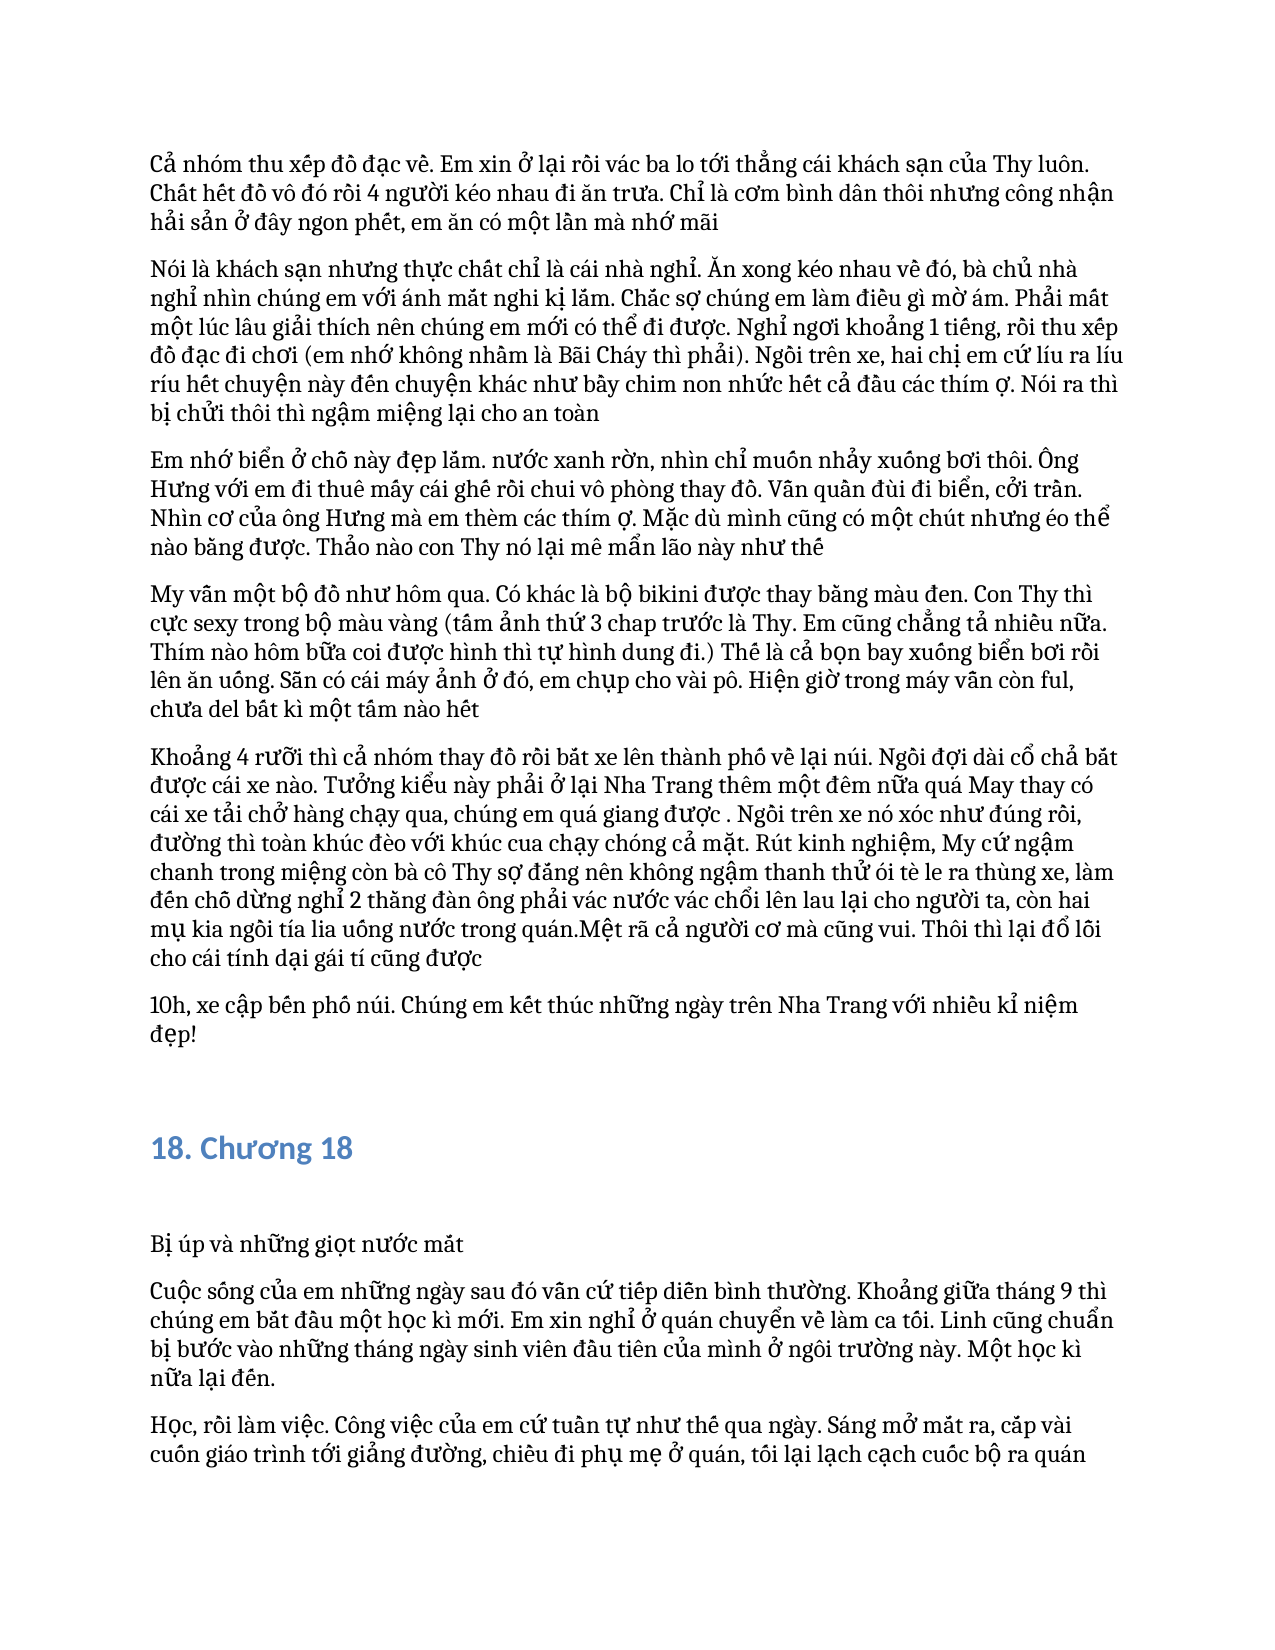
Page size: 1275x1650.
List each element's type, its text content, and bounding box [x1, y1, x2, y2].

text Cả nhóm thu xếp đồ đạc về. Em xin ở lại rồi vác ba lo tới thẳng cái khách sạn của Thy luôn. Chất hết đồ vô đó rồi 4 người kéo nhau đi ăn trưa. Chỉ là cơm bình dân thôi nhưng công nhận hải sản ở đây ngon phết, em ăn có một lần mà nhớ mãi [150, 150, 1125, 236]
text Cuộc sống của em những ngày sau đó vẫn cứ tiếp diễn bình thường. Khoảng giữa tháng 9 thì chúng em bắt đầu một học kì mới. Em xin nghỉ ở quán chuyển về làm ca tối. Linh cũng chuẩn bị bước vào những tháng ngày sinh viên đầu tiên của mình ở ngôi trường này. Một học kì nữa lại đến. [150, 1277, 1125, 1392]
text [150, 1411, 1125, 1468]
subtitle 18. Chương 18 [150, 1127, 1125, 1168]
text Em nhớ biển ở chỗ này đẹp lắm. nước xanh rờn, nhìn chỉ muốn nhảy xuống bơi thôi. Ông Hưng với em đi thuê mấy cái ghế rồi chui vô phòng thay đồ. Vẫn quần đùi đi biển, cởi trần. Nhìn cơ của ông Hưng mà em thèm các thím ợ. Mặc dù mình cũng có một chút nhưng éo thể nào bằng được. Thảo nào con Thy nó lại mê mẩn lão này như thế [150, 446, 1125, 561]
text My vẫn một bộ đồ như hôm qua. Có khác là bộ bikini được thay bằng màu đen. Con Thy thì cực sexy trong bộ màu vàng (tấm ảnh thứ 3 chap trước là Thy. Em cũng chẳng tả nhiều nữa. Thím nào hôm bữa coi được hình thì tự hình dung đi.) Thế là cả bọn bay xuống biển bơi rồi lên ăn uống. Sẵn có cái máy ảnh ở đó, em chụp cho vài pô. Hiện giờ trong máy vẫn còn ful, chưa del bất kì một tấm nào hết [150, 580, 1125, 724]
text 10h, xe cập bến phố núi. Chúng em kết thúc những ngày trên Nha Trang với nhiều kỉ niệm đẹp! [150, 991, 1125, 1106]
text Khoảng 4 rưỡi thì cả nhóm thay đồ rồi bắt xe lên thành phố về lại núi. Ngồi đợi dài cổ chả bắt được cái xe nào. Tưởng kiểu này phải ở lại Nha Trang thêm một đêm nữa quá May thay có cái xe tải chở hàng chạy qua, chúng em quá giang được . Ngồi trên xe nó xóc như đúng rồi, đường thì toàn khúc đèo với khúc cua chạy chóng cả mặt. Rút kinh nghiệm, My cứ ngậm chanh trong miệng còn bà cô Thy sợ đắng nên không ngậm thanh thử ói tè le ra thùng xe, làm đến chỗ dừng nghỉ 2 thằng đàn ông phải vác nước vác chổi lên lau lại cho người ta, còn hai mụ kia ngồi tía lia uống nước trong quán.Mệt rã cả người cơ mà cũng vui. Thôi thì lại đổ lỗi cho cái tính dại gái tí cũng được [150, 742, 1125, 972]
text Nói là khách sạn nhưng thực chất chỉ là cái nhà nghỉ. Ăn xong kéo nhau về đó, bà chủ nhà nghỉ nhìn chúng em với ánh mắt nghi kị lắm. Chắc sợ chúng em làm điều gì mờ ám. Phải mất một lúc lâu giải thích nên chúng em mới có thể đi được. Nghỉ ngơi khoảng 1 tiếng, rồi thu xếp đồ đạc đi chơi (em nhớ không nhầm là Bãi Cháy thì phải). Ngồi trên xe, hai chị em cứ líu ra líu ríu hết chuyện này đến chuyện khác như bầy chim non nhức hết cả đầu các thím ợ. Nói ra thì bị chửi thôi thì ngậm miệng lại cho an toàn [150, 255, 1125, 427]
text ﻿Bị úp và những giọt nước mắt [150, 1172, 1125, 1258]
